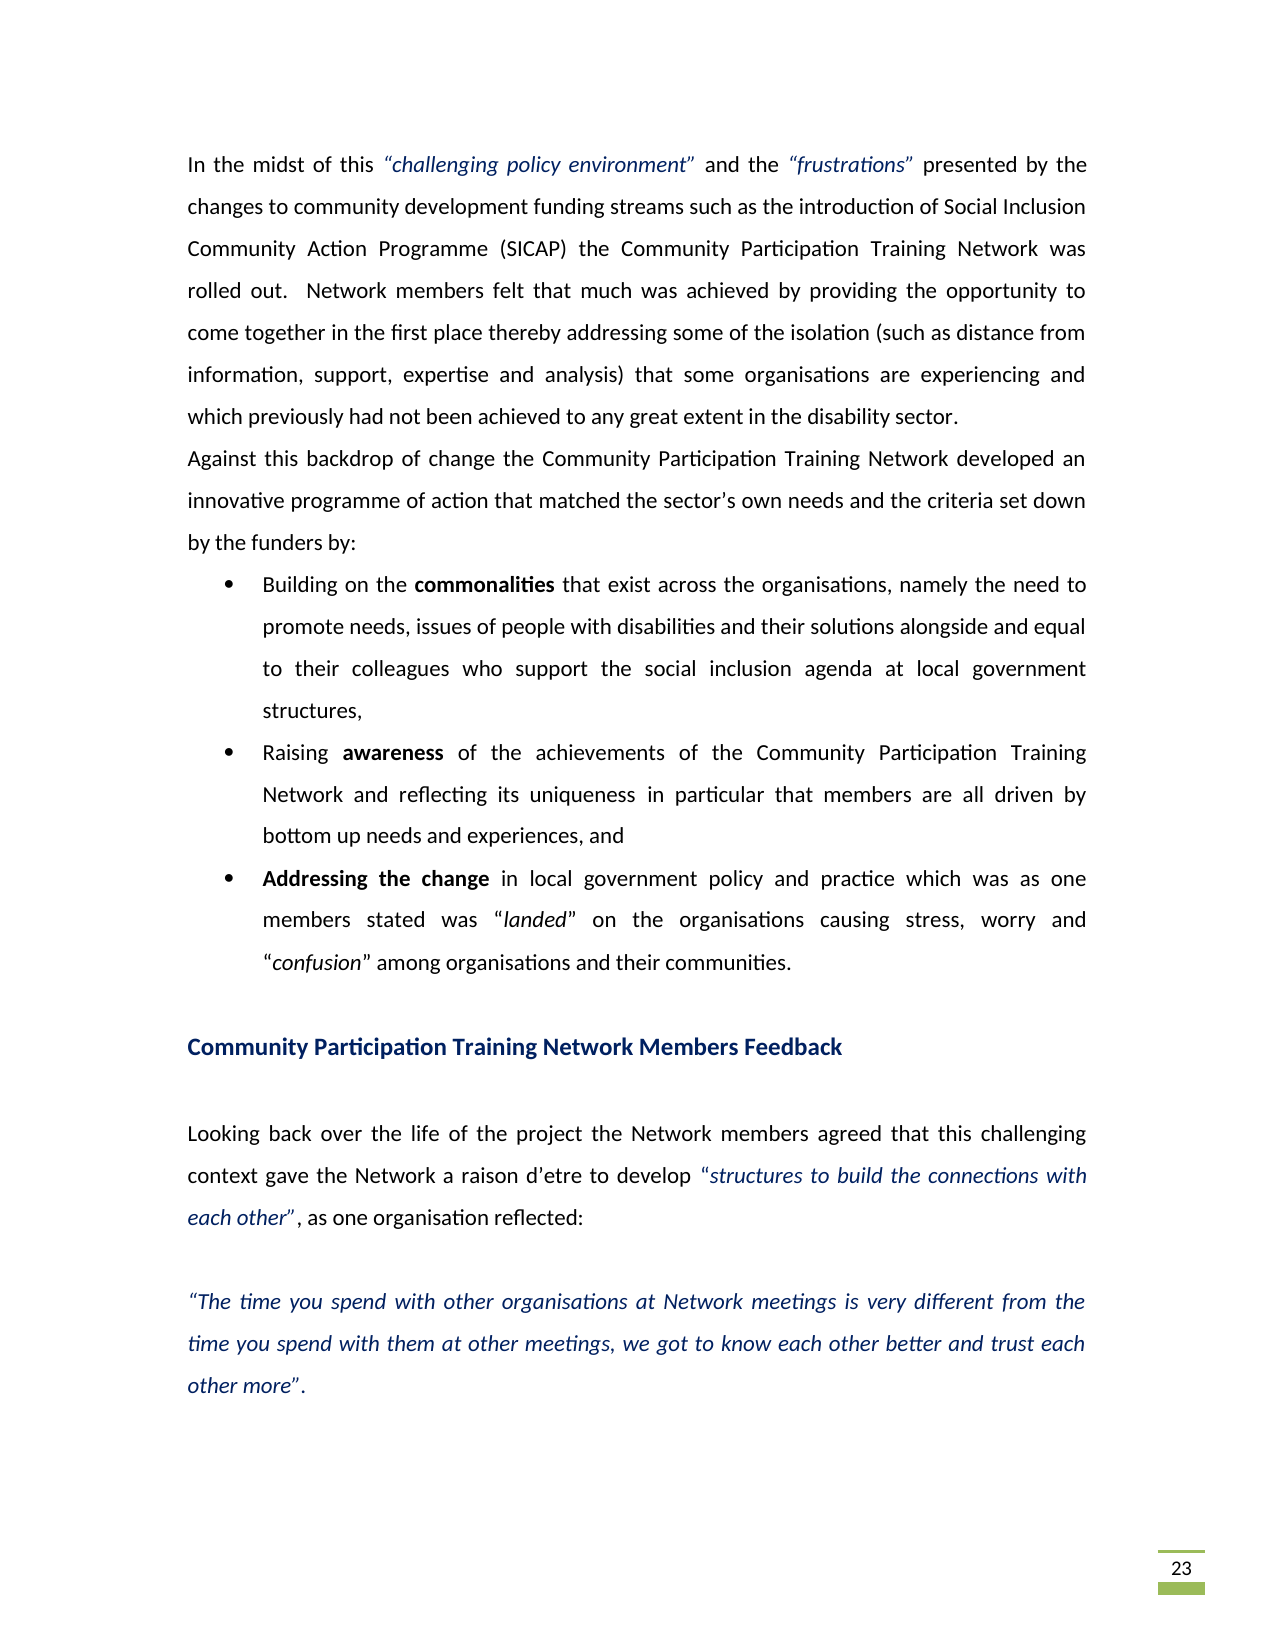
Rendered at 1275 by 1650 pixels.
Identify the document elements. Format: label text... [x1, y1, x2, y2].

list Raising awareness of the achievements of the Community Participation Training Network and reflecting its uniqueness in particular that members are all driven by bottom up needs and experiences, and [225, 738, 1087, 850]
text Community Participation Training Network Members Feedback [187, 1032, 1087, 1062]
list Addressing the change in local government policy and practice which was as one members stated was “landed” on the organisations causing stress, worry and “confusion” among organisations and their communities. [225, 864, 1087, 976]
list Building on the commonalities that exist across the organisations, namely the need to promote needs, issues of people with disabilities and their solutions alongside and equal to their colleagues who support the social inclusion agenda at local government structures, [225, 570, 1087, 724]
text “The time you spend with other organisations at Network meetings is very different from the time you spend with them at other meetings, we got to know each other better and trust each other more”. [187, 1287, 1087, 1399]
text Looking back over the life of the project the Network members agreed that this challenging context gave the Network a raison d’etre to develop “structures to build the connections with each other”, as one organisation reflected: [187, 1119, 1087, 1231]
text In the midst of this “challenging policy environment” and the “frustrations” presented by the changes to community development funding streams such as the introduction of Social Inclusion Community Action Programme (SICAP) the Community Participation Training Network was rolled out. Network members felt that much was achieved by providing the opportunity to come together in the first place thereby addressing some of the isolation (such as distance from information, support, expertise and analysis) that some organisations are experiencing and which previously had not been achieved to any great extent in the disability sector. [187, 150, 1087, 430]
text Against this backdrop of change the Community Participation Training Network developed an innovative programme of action that matched the sector’s own needs and the criteria set down by the funders by: [187, 444, 1087, 556]
